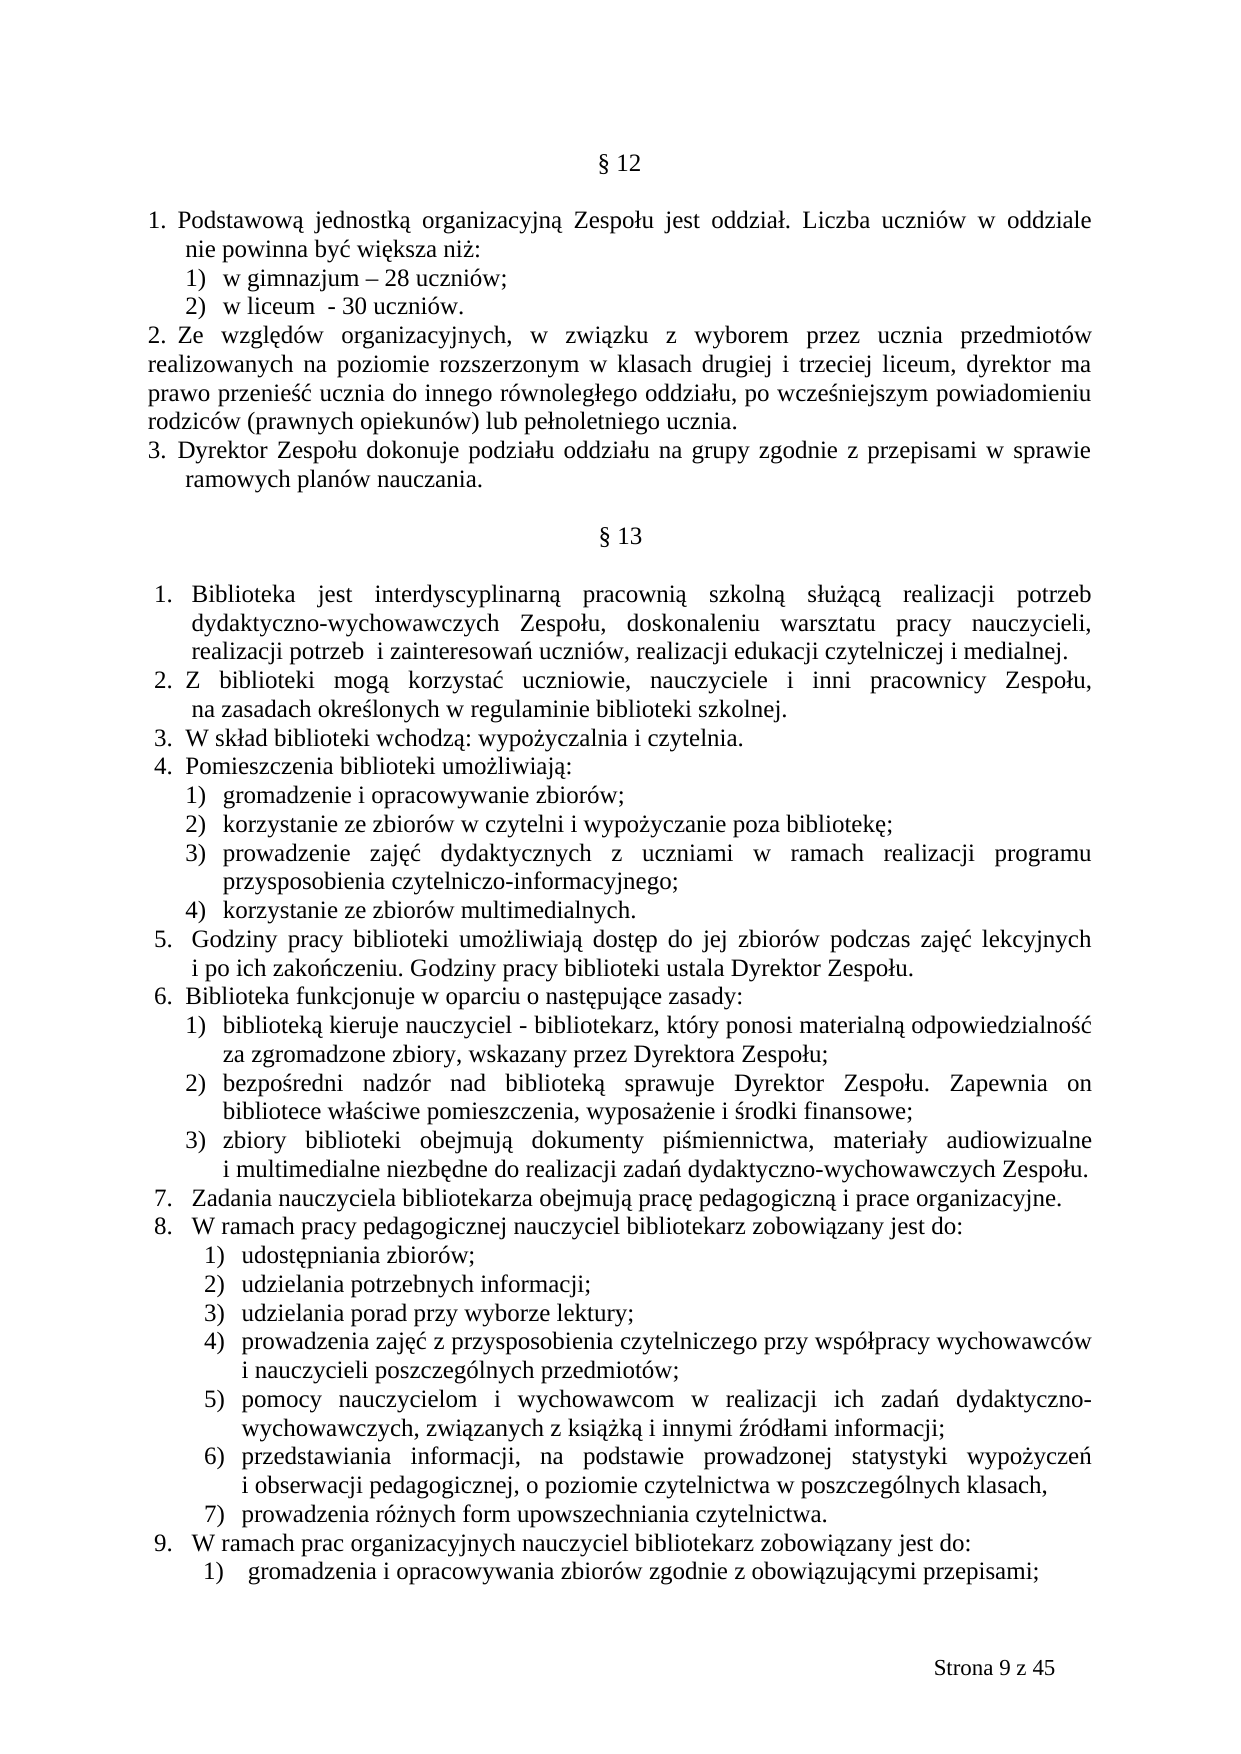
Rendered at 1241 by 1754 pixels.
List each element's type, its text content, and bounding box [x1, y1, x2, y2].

list Biblioteka funkcjonuje w oparciu o następujące zasady: [154, 981, 1092, 1010]
text § 12 [146, 148, 1092, 176]
list bezpośredni nadzór nad biblioteką sprawuje Dyrektor Zespołu. Zapewnia on bibliotece właściwe pomieszczenia, wyposażenie i środki finansowe; [185, 1068, 1092, 1125]
list Dyrektor Zespołu dokonuje podziału oddziału na grupy zgodnie z przepisami w sprawie ramowych planów nauczania. [148, 435, 1092, 493]
list W skład biblioteki wchodzą: wypożyczalnia i czytelnia. [154, 723, 1092, 751]
text § 13 [148, 521, 1092, 550]
list korzystanie ze zbiorów w czytelni i wypożyczanie poza bibliotekę; [185, 809, 1092, 838]
list Godziny pracy biblioteki umożliwiają dostęp do jej zbiorów podczas zajęć lekcyjnych i po ich zakończeniu. Godziny pracy biblioteki ustala Dyrektor Zespołu. [154, 924, 1092, 981]
list pomocy nauczycielom i wychowawcom w realizacji ich zadań dydaktyczno-wychowawczych, związanych z książką i innymi źródłami informacji; [204, 1384, 1092, 1441]
list udostępniania zbiorów; [204, 1240, 1092, 1269]
list Pomieszczenia biblioteki umożliwiają: [154, 751, 1092, 780]
list Z biblioteki mogą korzystać uczniowie, nauczyciele i inni pracownicy Zespołu, na zasadach określonych w regulaminie biblioteki szkolnej. [154, 665, 1092, 723]
list w gimnazjum – 28 uczniów; [185, 263, 1092, 291]
list Zadania nauczyciela bibliotekarza obejmują pracę pedagogiczną i prace organizacyjne. [154, 1183, 1092, 1211]
list prowadzenie zajęć dydaktycznych z uczniami w ramach realizacji programu przysposobienia czytelniczo-informacyjnego; [185, 838, 1092, 895]
list korzystanie ze zbiorów multimedialnych. [185, 895, 1092, 924]
list przedstawiania informacji, na podstawie prowadzonej statystyki wypożyczeń i obserwacji pedagogicznej, o poziomie czytelnictwa w poszczególnych klasach, [204, 1441, 1092, 1499]
list prowadzenia zajęć z przysposobienia czytelniczego przy współpracy wychowawców i nauczycieli poszczególnych przedmiotów; [204, 1326, 1092, 1384]
list gromadzenie i opracowywanie zbiorów; [185, 780, 1092, 809]
list w liceum - 30 uczniów. [185, 291, 1092, 320]
list Biblioteka jest interdyscyplinarną pracownią szkolną służącą realizacji potrzeb dydaktyczno-wychowawczych Zespołu, doskonaleniu warsztatu pracy nauczycieli, realizacji potrzeb i zainteresowań uczniów, realizacji edukacji czytelniczej i medialnej. [154, 579, 1092, 665]
list prowadzenia różnych form upowszechniania czytelnictwa. [204, 1499, 1092, 1528]
list zbiory biblioteki obejmują dokumenty piśmiennictwa, materiały audiowizualne i multimedialne niezbędne do realizacji zadań dydaktyczno-wychowawczych Zespołu. [185, 1125, 1092, 1183]
list udzielania potrzebnych informacji; [204, 1269, 1092, 1298]
list udzielania porad przy wyborze lektury; [204, 1298, 1092, 1326]
list W ramach pracy pedagogicznej nauczyciel bibliotekarz zobowiązany jest do: [154, 1211, 1092, 1240]
list biblioteką kieruje nauczyciel - bibliotekarz, który ponosi materialną odpowiedzialność za zgromadzone zbiory, wskazany przez Dyrektora Zespołu; [185, 1010, 1092, 1068]
list Ze względów organizacyjnych, w związku z wyborem przez ucznia przedmiotów realizowanych na poziomie rozszerzonym w klasach drugiej i trzeciej liceum, dyrektor ma prawo przenieść ucznia do innego równoległego oddziału, po wcześniejszym powiadomieniu rodziców (prawnych opiekunów) lub pełnoletniego ucznia. [148, 320, 1092, 435]
list gromadzenia i opracowywania zbiorów zgodnie z obowiązującymi przepisami; [203, 1556, 1092, 1585]
list Podstawową jednostką organizacyjną Zespołu jest oddział. Liczba uczniów w oddziale nie powinna być większa niż: [148, 205, 1092, 263]
list W ramach prac organizacyjnych nauczyciel bibliotekarz zobowiązany jest do: [154, 1528, 1092, 1556]
